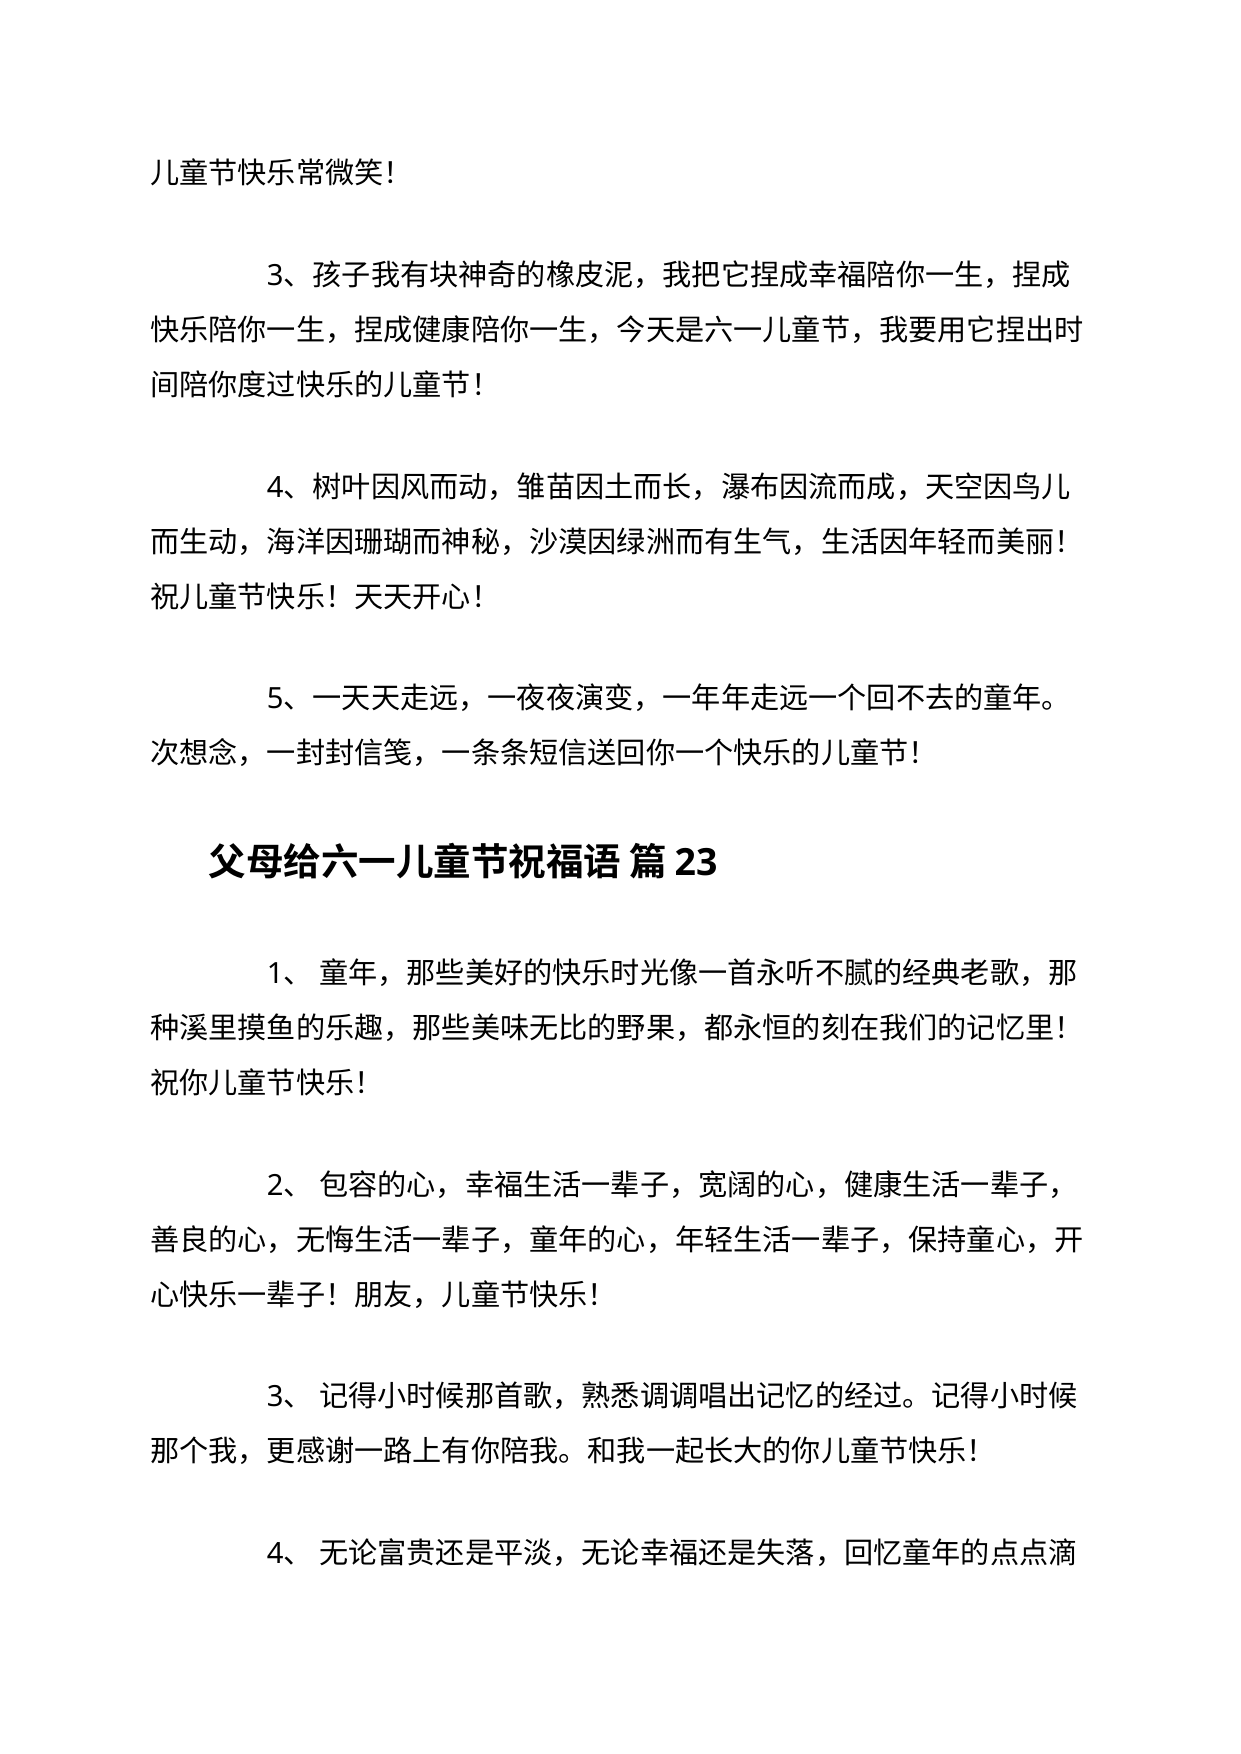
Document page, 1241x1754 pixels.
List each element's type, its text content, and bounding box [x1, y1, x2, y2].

text 4、树叶因风而动，雏苗因土而长，瀑布因流而成，天空因鸟儿而生动，海洋因珊瑚而神秘，沙漠因绿洲而有生气，生活因年轻而美丽！祝儿童节快乐！天天开心！ [150, 463, 1090, 616]
text 2、 包容的心，幸福生活一辈子，宽阔的心，健康生活一辈子，善良的心，无悔生活一辈子，童年的心，年轻生活一辈子，保持童心，开心快乐一辈子！朋友，儿童节快乐！ [150, 1161, 1090, 1313]
text 3、 记得小时候那首歌，熟悉调调唱出记忆的经过。记得小时候那个我，更感谢一路上有你陪我。和我一起长大的你儿童节快乐！ [150, 1373, 1090, 1470]
text 父母给六一儿童节祝福语 篇23 [150, 832, 1090, 886]
text 3、孩子我有块神奇的橡皮泥，我把它捏成幸福陪你一生，捏成快乐陪你一生，捏成健康陪你一生，今天是六一儿童节，我要用它捏出时间陪你度过快乐的儿童节！ [150, 252, 1090, 404]
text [150, 1529, 1090, 1572]
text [150, 150, 1090, 192]
text 1、 童年，那些美好的快乐时光像一首永听不腻的经典老歌，那种溪里摸鱼的乐趣，那些美味无比的野果，都永恒的刻在我们的记忆里！祝你儿童节快乐！ [150, 949, 1090, 1102]
text 5、一天天走远，一夜夜演变，一年年走远一个回不去的童年。次想念，一封封信笺，一条条短信送回你一个快乐的儿童节！ [150, 675, 1090, 772]
